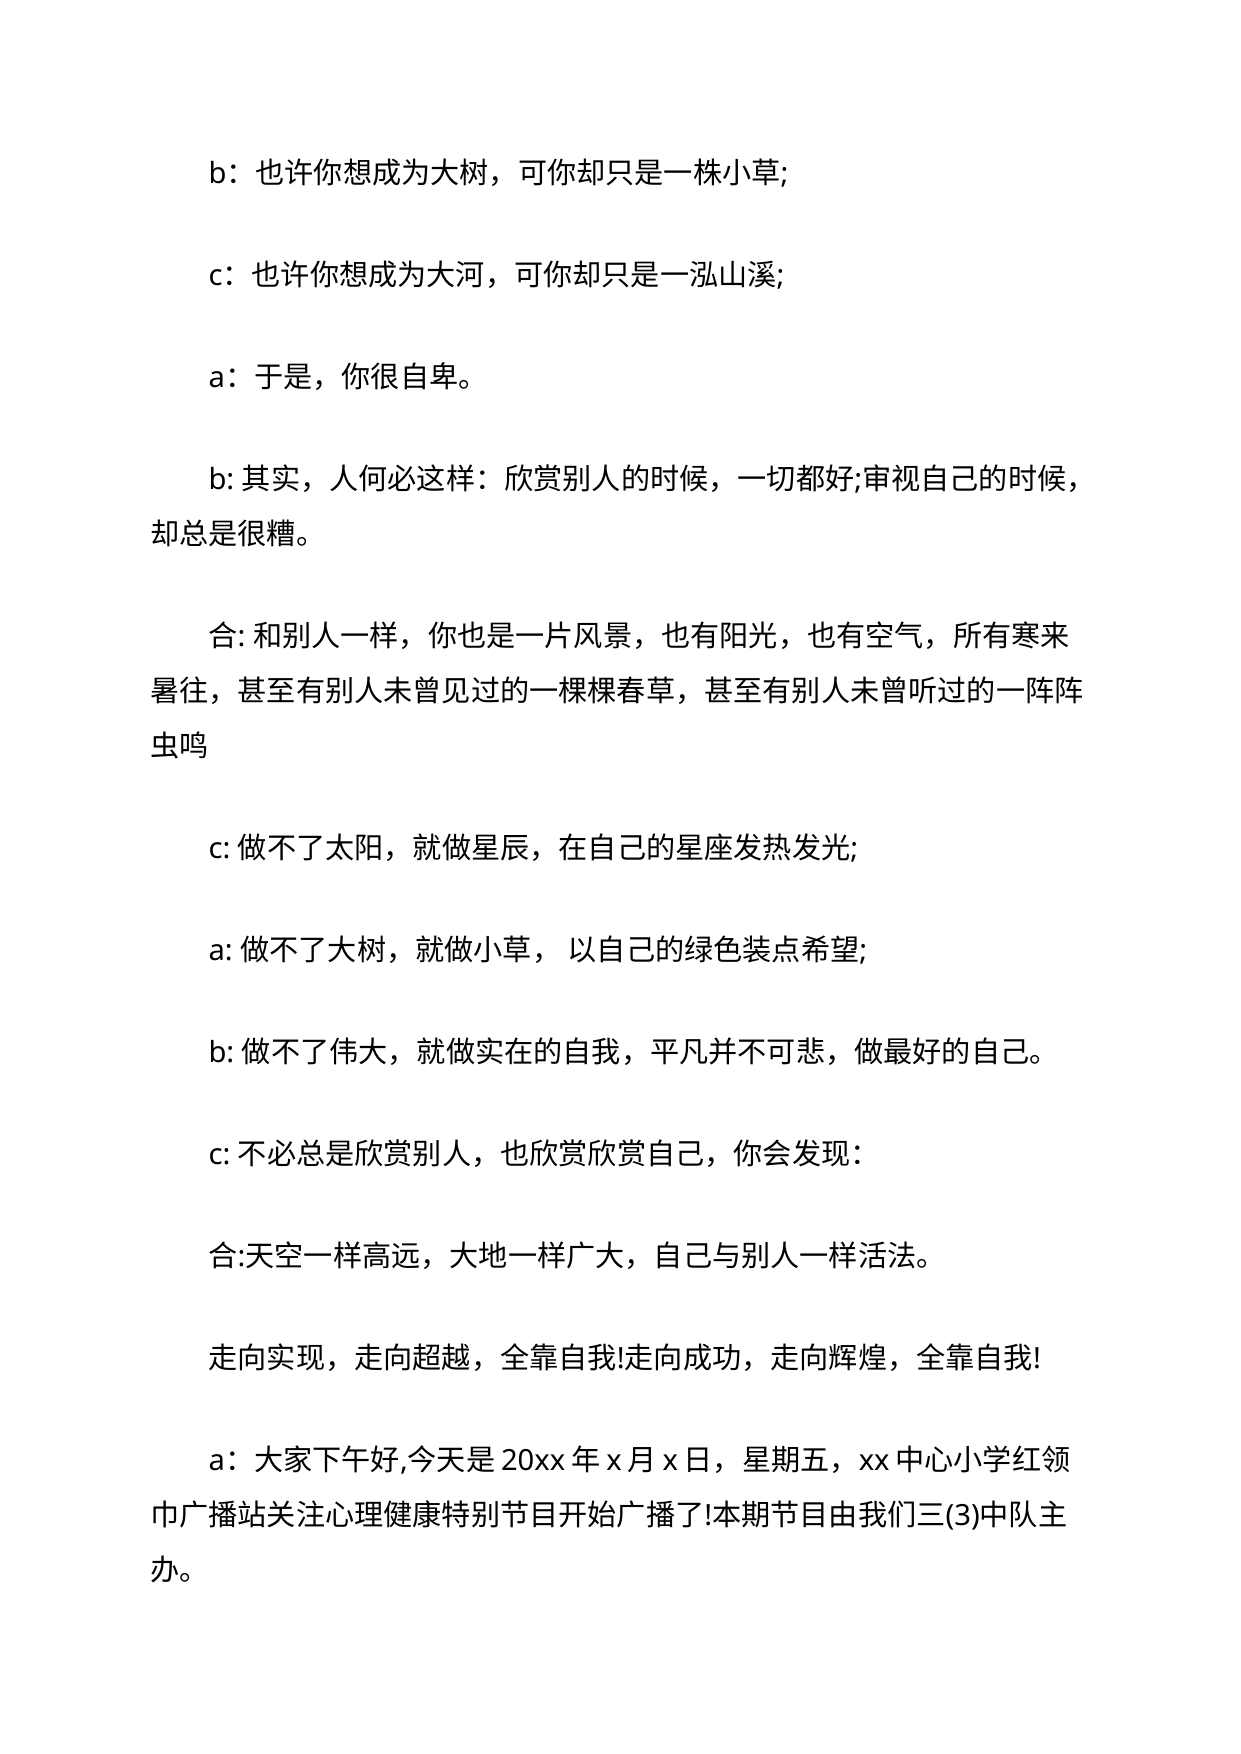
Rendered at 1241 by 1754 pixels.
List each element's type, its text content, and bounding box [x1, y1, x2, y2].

text a：大家下午好,今天是20xx年x月x日，星期五，xx中心小学红领巾广播站关注心理健康特别节目开始广播了!本期节目由我们三(3)中队主办。 [150, 1436, 1090, 1588]
text c: 不必总是欣赏别人，也欣赏欣赏自己，你会发现： [150, 1130, 1090, 1173]
text b: 其实，人何必这样：欣赏别人的时候，一切都好;审视自己的时候，却总是很糟。 [150, 456, 1090, 553]
text 合: 和别人一样，你也是一片风景，也有阳光，也有空气，所有寒来暑往，甚至有别人未曾见过的一棵棵春草，甚至有别人未曾听过的一阵阵虫鸣 [150, 613, 1090, 765]
text a: 做不了大树，就做小草， 以自己的绿色装点希望; [150, 926, 1090, 969]
text b：也许你想成为大树，可你却只是一株小草; [150, 150, 1090, 192]
text c：也许你想成为大河，可你却只是一泓山溪; [150, 252, 1090, 294]
text 走向实现，走向超越，全靠自我!走向成功，走向辉煌，全靠自我! [150, 1334, 1090, 1377]
text a：于是，你很自卑。 [150, 354, 1090, 396]
text b: 做不了伟大，就做实在的自我，平凡并不可悲，做最好的自己。 [150, 1028, 1090, 1071]
text c: 做不了太阳，就做星辰，在自己的星座发热发光; [150, 824, 1090, 867]
text 合:天空一样高远，大地一样广大，自己与别人一样活法。 [150, 1232, 1090, 1275]
